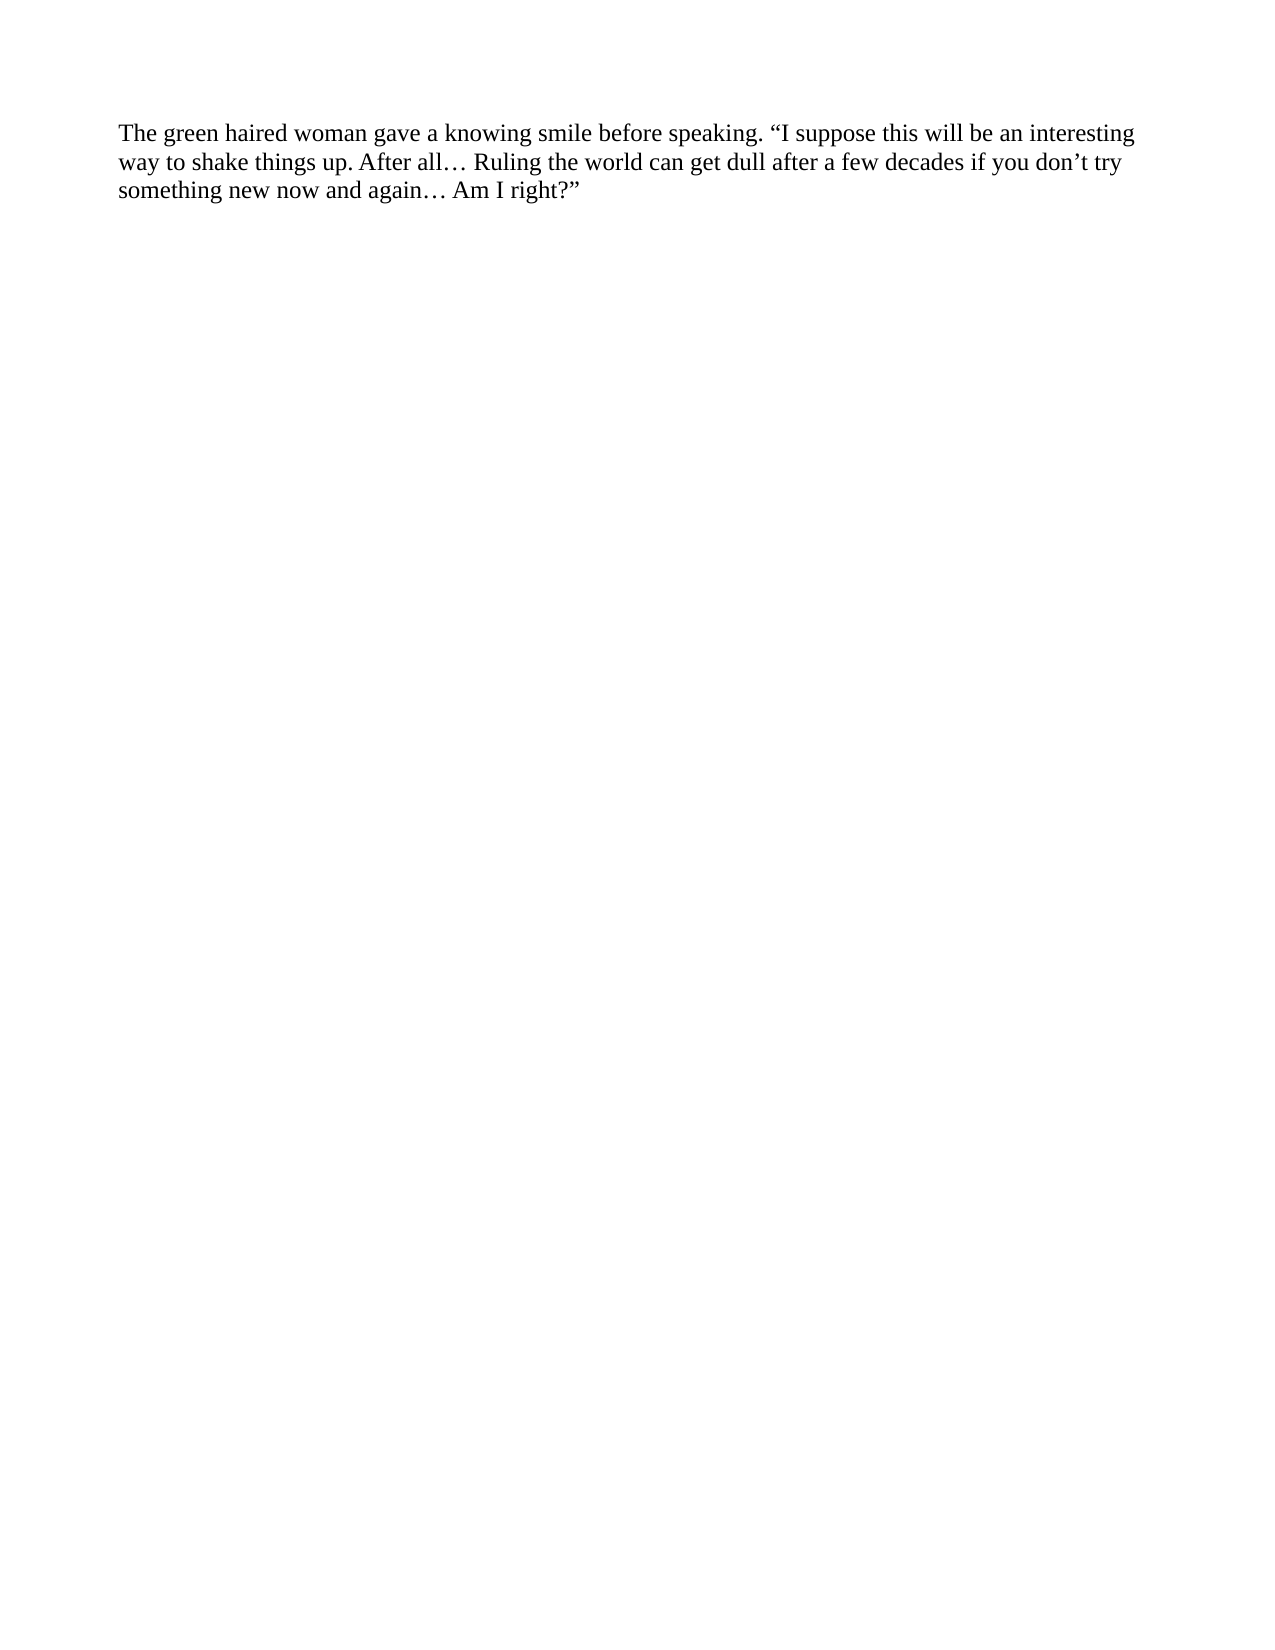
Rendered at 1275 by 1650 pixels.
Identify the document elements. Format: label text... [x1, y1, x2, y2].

text The green haired woman gave a knowing smile before speaking. “I suppose this will be an interesting way to shake things up. After all… Ruling the world can get dull after a few decades if you don’t try something new now and again… Am I right?” [118, 118, 1157, 204]
